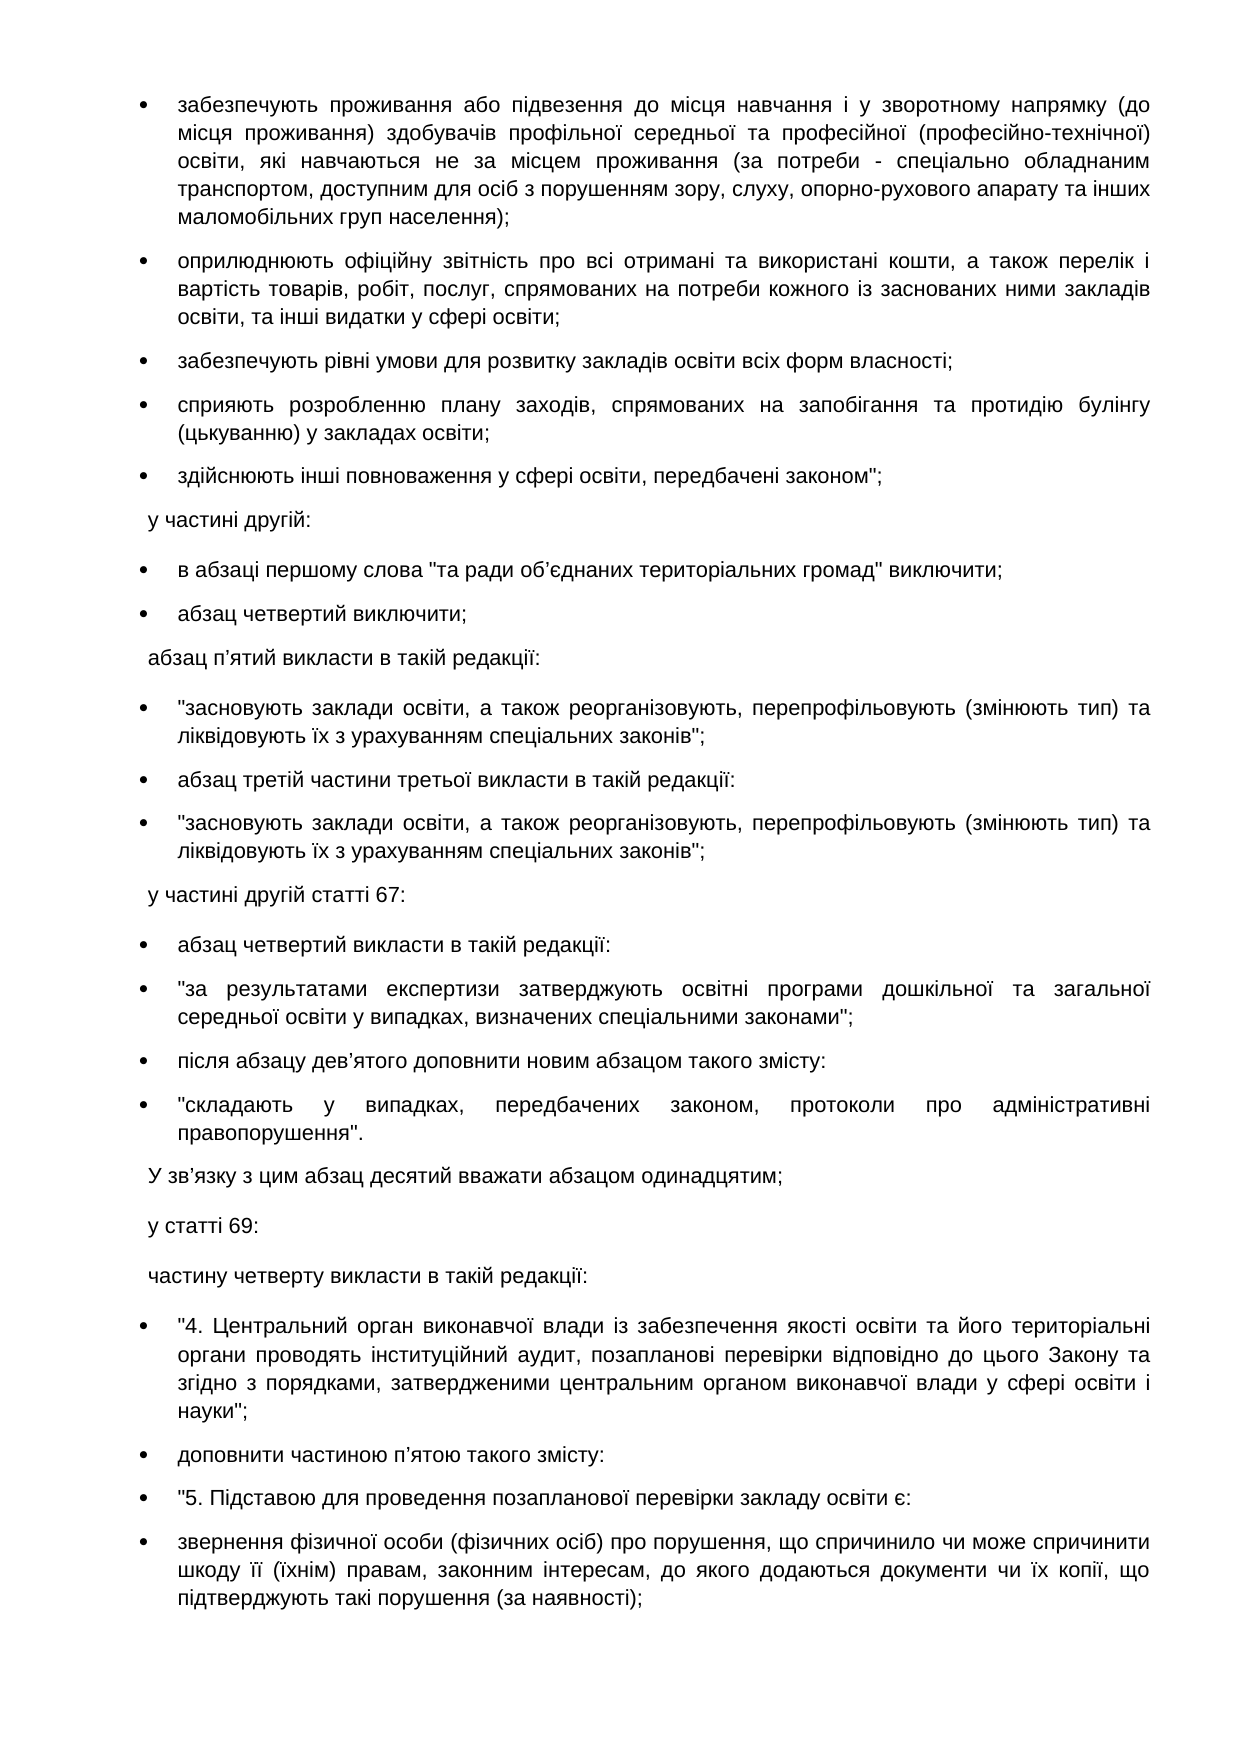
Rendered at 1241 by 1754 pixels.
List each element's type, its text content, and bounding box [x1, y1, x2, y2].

text у частині другій статті 67: [148, 879, 1152, 907]
list абзац четвертий виключити; [140, 598, 1152, 626]
list "4. Центральний орган виконавчої влади із забезпечення якості освіти та його територіальні органи проводять інституційний аудит, позапланові перевірки відповідно до цього Закону та згідно з порядками, затвердженими центральним органом виконавчої влади у сфері освіти і науки"; [140, 1310, 1152, 1423]
list "засновують заклади освіти, а також реорганізовують, перепрофільовують (змінюють тип) та ліквідовують їх з урахуванням спеціальних законів"; [140, 807, 1152, 863]
list абзац третій частини третьої викласти в такій редакції: [140, 763, 1152, 792]
list здійснюють інші повноваження у сфері освіти, передбачені законом"; [140, 460, 1152, 488]
list "засновують заклади освіти, а також реорганізовують, перепрофільовують (змінюють тип) та ліквідовують їх з урахуванням спеціальних законів"; [140, 692, 1152, 748]
text у частині другій: [148, 504, 1152, 532]
text У зв’язку з цим абзац десятий вважати абзацом одинадцятим; [148, 1160, 1152, 1188]
text абзац п’ятий викласти в такій редакції: [148, 642, 1152, 670]
list оприлюднюють офіційну звітність про всі отримані та використані кошти, а також перелік і вартість товарів, робіт, послуг, спрямованих на потреби кожного із заснованих ними закладів освіти, та інші видатки у сфері освіти; [140, 245, 1152, 329]
list "5. Підставою для проведення позапланової перевірки закладу освіти є: [140, 1482, 1152, 1510]
list звернення фізичної особи (фізичних осіб) про порушення, що спричинило чи може спричинити шкоду її (їхнім) правам, законним інтересам, до якого додаються документи чи їх копії, що підтверджують такі порушення (за наявності); [140, 1526, 1152, 1610]
list забезпечують проживання або підвезення до місця навчання і у зворотному напрямку (до місця проживання) здобувачів профільної середньої та професійної (професійно-технічної) освіти, які навчаються не за місцем проживання (за потреби - спеціально обладнаним транспортом, доступним для осіб з порушенням зору, слуху, опорно-рухового апарату та інших маломобільних груп населення); [140, 88, 1152, 229]
list "складають у випадках, передбачених законом, протоколи про адміністративні правопорушення". [140, 1088, 1152, 1145]
list сприяють розробленню плану заходів, спрямованих на запобігання та протидію булінгу (цькуванню) у закладах освіти; [140, 388, 1152, 445]
list в абзаці першому слова "та ради об’єднаних територіальних громад" виключити; [140, 554, 1152, 582]
list забезпечують рівні умови для розвитку закладів освіти всіх форм власності; [140, 345, 1152, 373]
list доповнити частиною п’ятою такого змісту: [140, 1438, 1152, 1467]
list абзац четвертий викласти в такій редакції: [140, 929, 1152, 957]
list "за результатами експертизи затверджують освітні програми дошкільної та загальної середньої освіти у випадках, визначених спеціальними законами"; [140, 973, 1152, 1029]
list після абзацу дев’ятого доповнити новим абзацом такого змісту: [140, 1045, 1152, 1073]
text частину четверту викласти в такій редакції: [148, 1260, 1152, 1288]
text у статті 69: [148, 1210, 1152, 1238]
